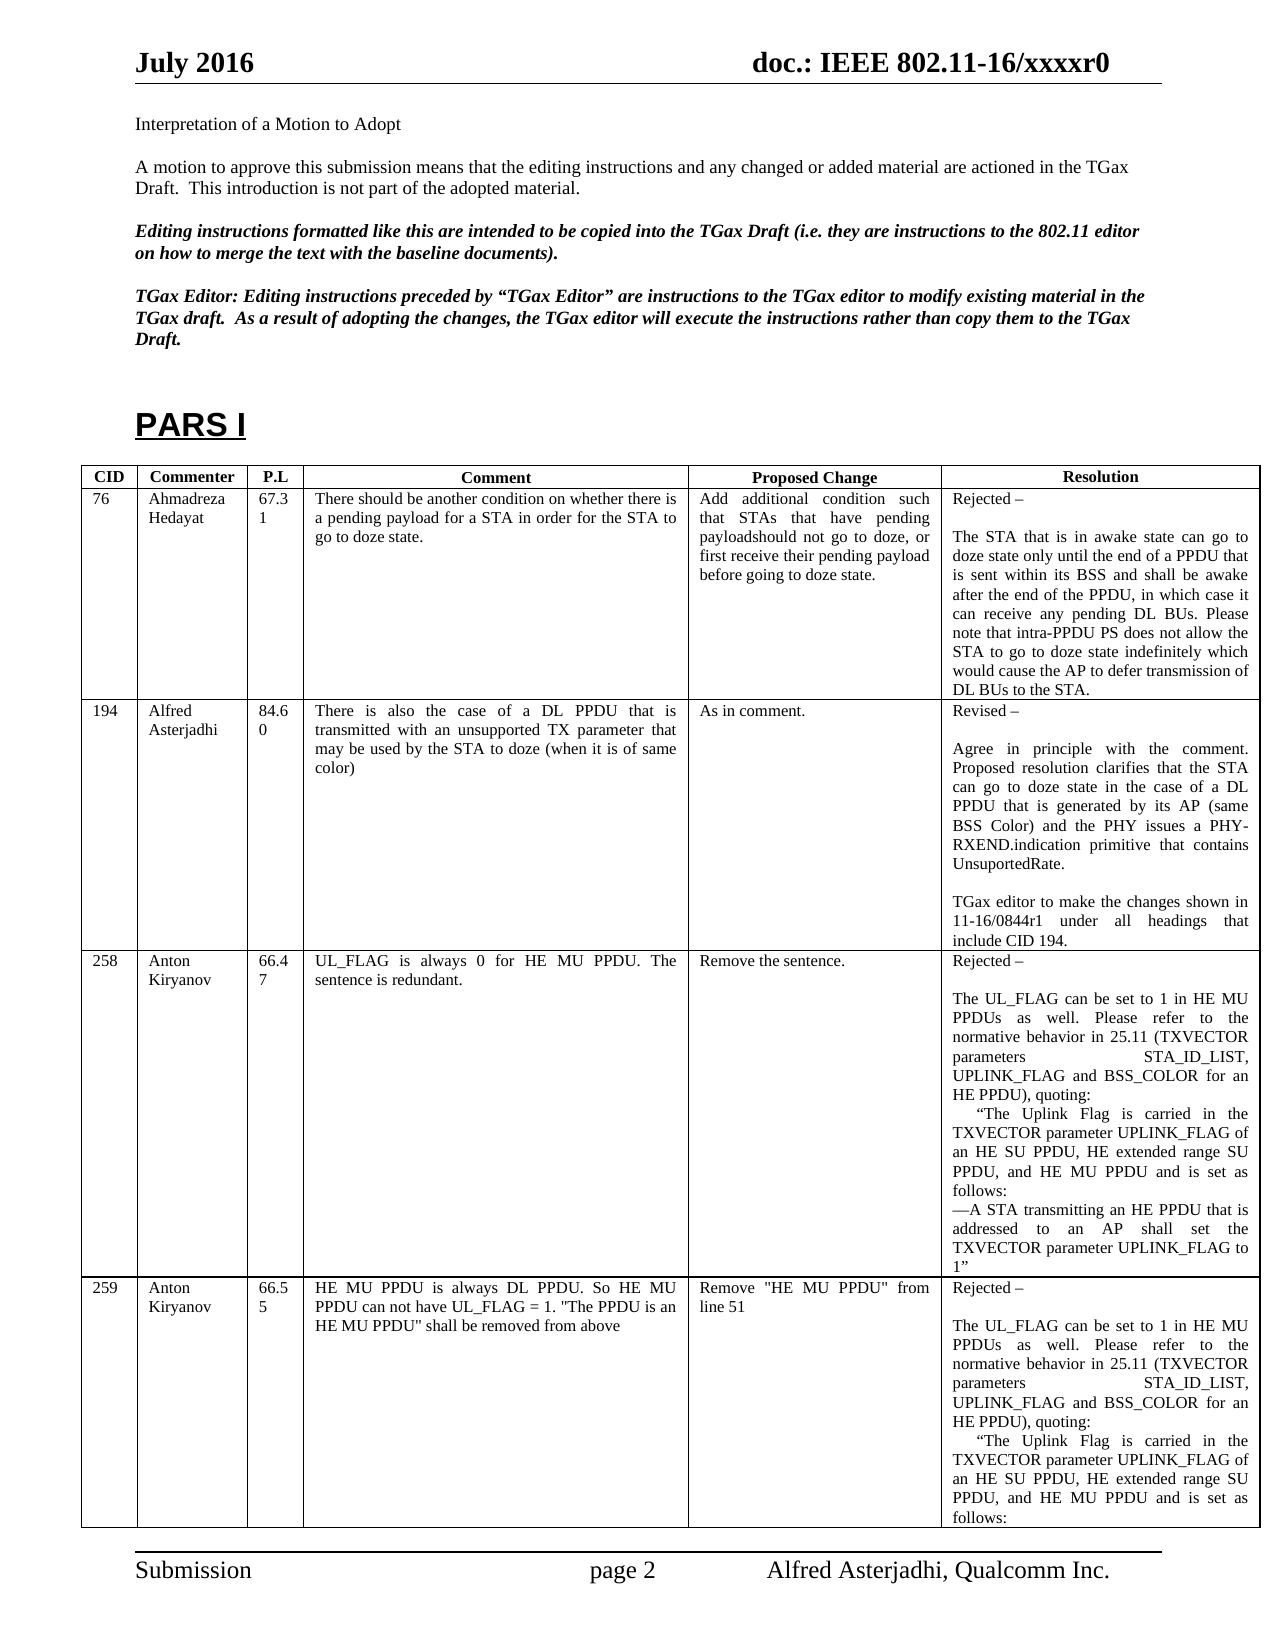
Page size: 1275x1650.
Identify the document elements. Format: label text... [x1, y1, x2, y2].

table_cell 67.31 [248, 489, 303, 699]
table_cell 194 [82, 700, 137, 949]
table_cell Ahmadreza Hedayat [138, 489, 247, 699]
text Interpretation of a Motion to Adopt [135, 112, 1162, 134]
table_cell 258 [82, 951, 137, 1276]
table_cell Anton Kiryanov [138, 1278, 247, 1527]
table_header Commenter [138, 466, 247, 487]
table_header CID [82, 466, 137, 487]
table_cell 76 [82, 489, 137, 699]
table_cell 66.55 [248, 1278, 303, 1527]
table_cell 259 [82, 1278, 137, 1527]
table_cell Alfred Asterjadhi [138, 700, 247, 949]
table_cell Revised – Agree in principle with the comment. Proposed resolution clarifies that the STA can go to doze state in the case of a DL PPDU that is generated by its AP (same BSS Color) and the PHY issues a PHY-RXEND.indication primitive that contains UnsuportedRate. TGax editor to make the changes shown in 11-16/0844r1 under all headings that include CID 194. [942, 700, 1259, 949]
table_header Proposed Change [689, 466, 941, 487]
subtitle PARS I [135, 404, 1162, 443]
table_cell Remove the sentence. [689, 951, 941, 1276]
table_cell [304, 1278, 688, 1527]
table_cell There is also the case of a DL PPDU that is transmitted with an unsupported TX parameter that may be used by the STA to doze (when it is of same color) [304, 700, 688, 949]
table_cell Anton Kiryanov [138, 951, 247, 1276]
text TGax Editor: Editing instructions preceded by “TGax Editor” are instructions to the TGax editor to modify existing material in the TGax draft. As a result of adopting the changes, the TGax editor will execute the instructions rather than copy them to the TGax Draft. [135, 285, 1162, 350]
table_header Resolution [942, 466, 1259, 487]
table_header Comment [304, 466, 688, 487]
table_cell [689, 1278, 941, 1527]
table_cell 66.47 [248, 951, 303, 1276]
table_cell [942, 1278, 1259, 1527]
table_cell As in comment. [689, 700, 941, 949]
table_cell Add additional condition such that STAs that have pending payloadshould not go to doze, or first receive their pending payload before going to doze state. [689, 489, 941, 699]
table_header P.L [248, 466, 303, 487]
table_cell There should be another condition on whether there is a pending payload for a STA in order for the STA to go to doze state. [304, 489, 688, 699]
table_cell UL_FLAG is always 0 for HE MU PPDU. The sentence is redundant. [304, 951, 688, 1276]
table_cell 84.60 [248, 700, 303, 949]
table_cell Rejected – The STA that is in awake state can go to doze state only until the end of a PPDU that is sent within its BSS and shall be awake after the end of the PPDU, in which case it can receive any pending DL BUs. Please note that intra-PPDU PS does not allow the STA to go to doze state indefinitely which would cause the AP to defer transmission of DL BUs to the STA. [942, 489, 1259, 699]
text A motion to approve this submission means that the editing instructions and any changed or added material are actioned in the TGax Draft. This introduction is not part of the adopted material. [135, 156, 1162, 199]
text Editing instructions formatted like this are intended to be copied into the TGax Draft (i.e. they are instructions to the 802.11 editor on how to merge the text with the baseline documents). [135, 220, 1162, 263]
